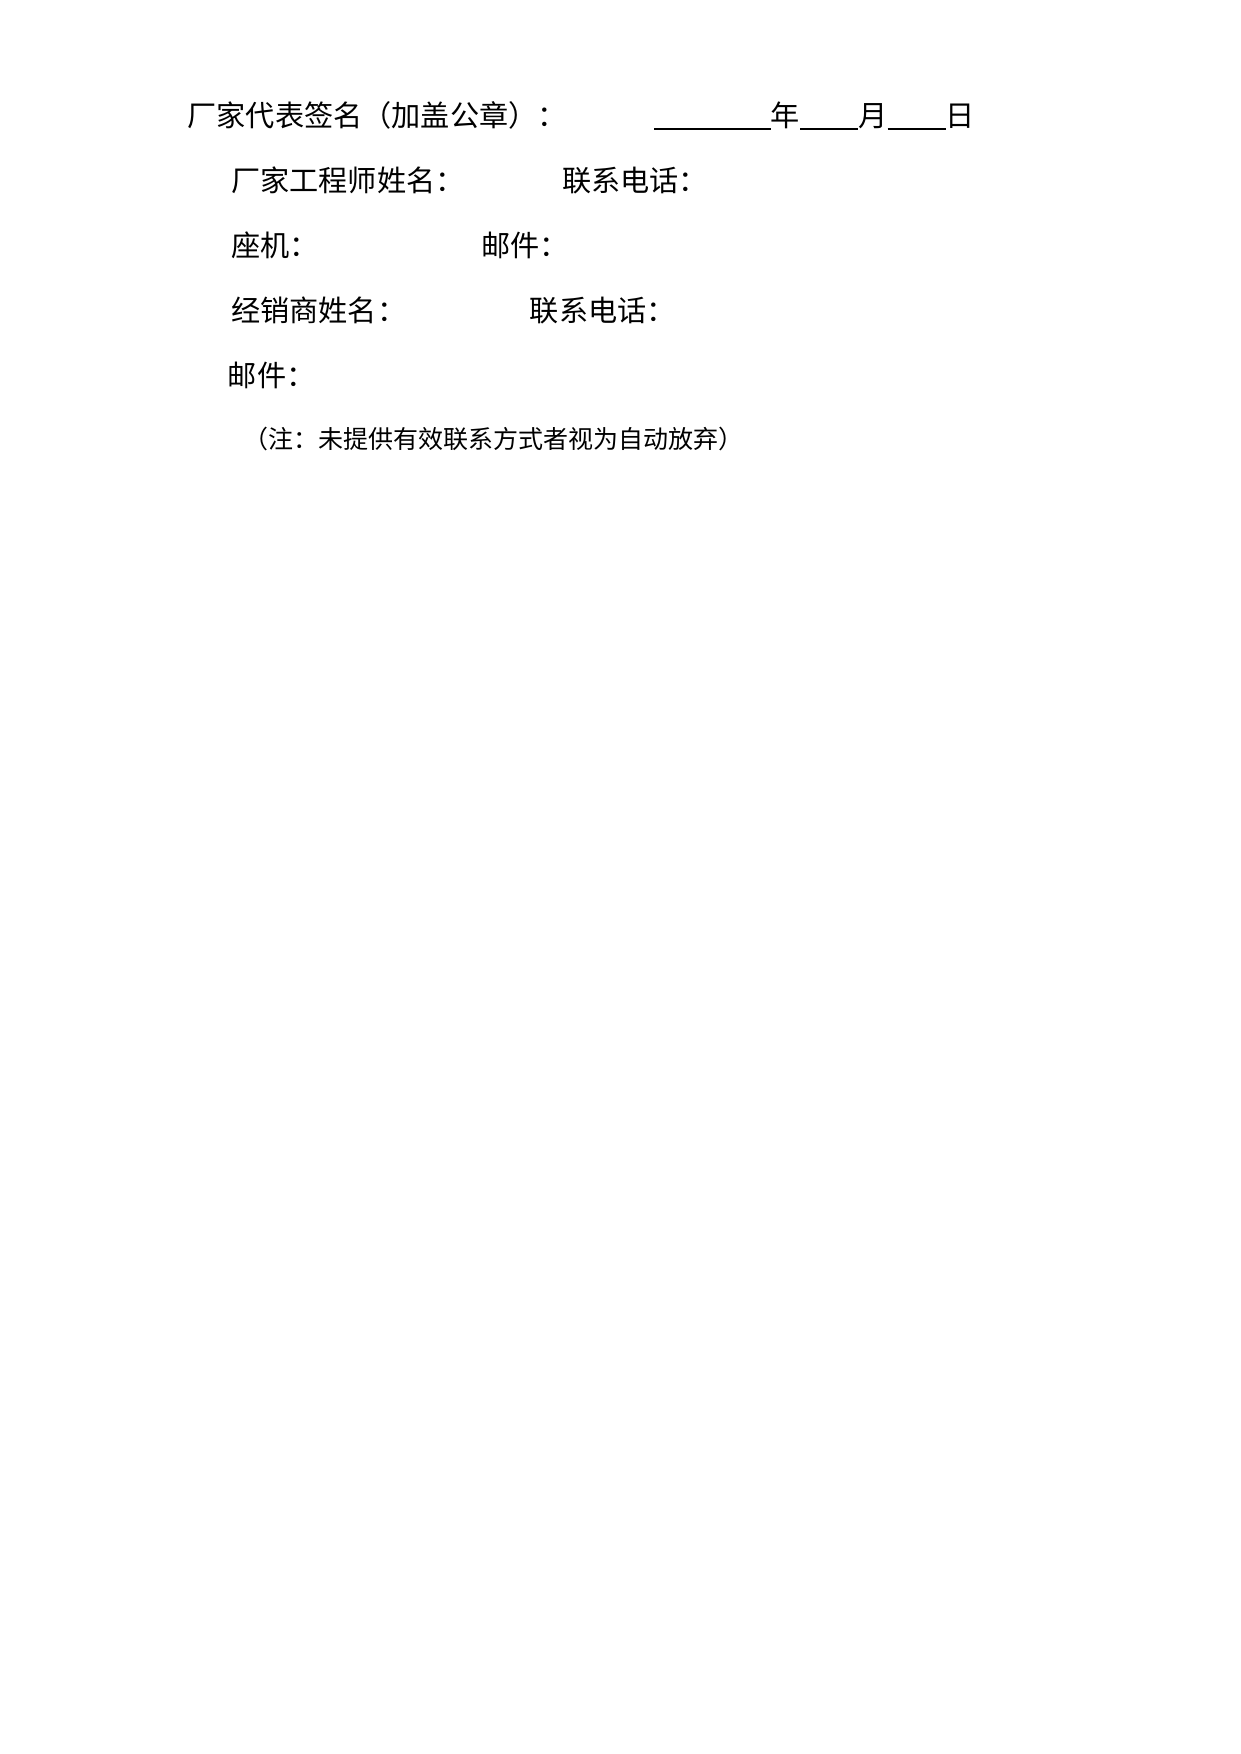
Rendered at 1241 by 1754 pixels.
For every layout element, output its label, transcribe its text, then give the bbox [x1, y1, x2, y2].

text 厂家工程师姓名： 联系电话： [187, 146, 1053, 211]
text 厂家代表签名（加盖公章）： 年 月 日 [187, 81, 1053, 146]
text 经销商姓名： 联系电话： [231, 276, 1053, 341]
text 座机： 邮件： [187, 211, 1053, 276]
text 邮件： [220, 341, 1053, 406]
